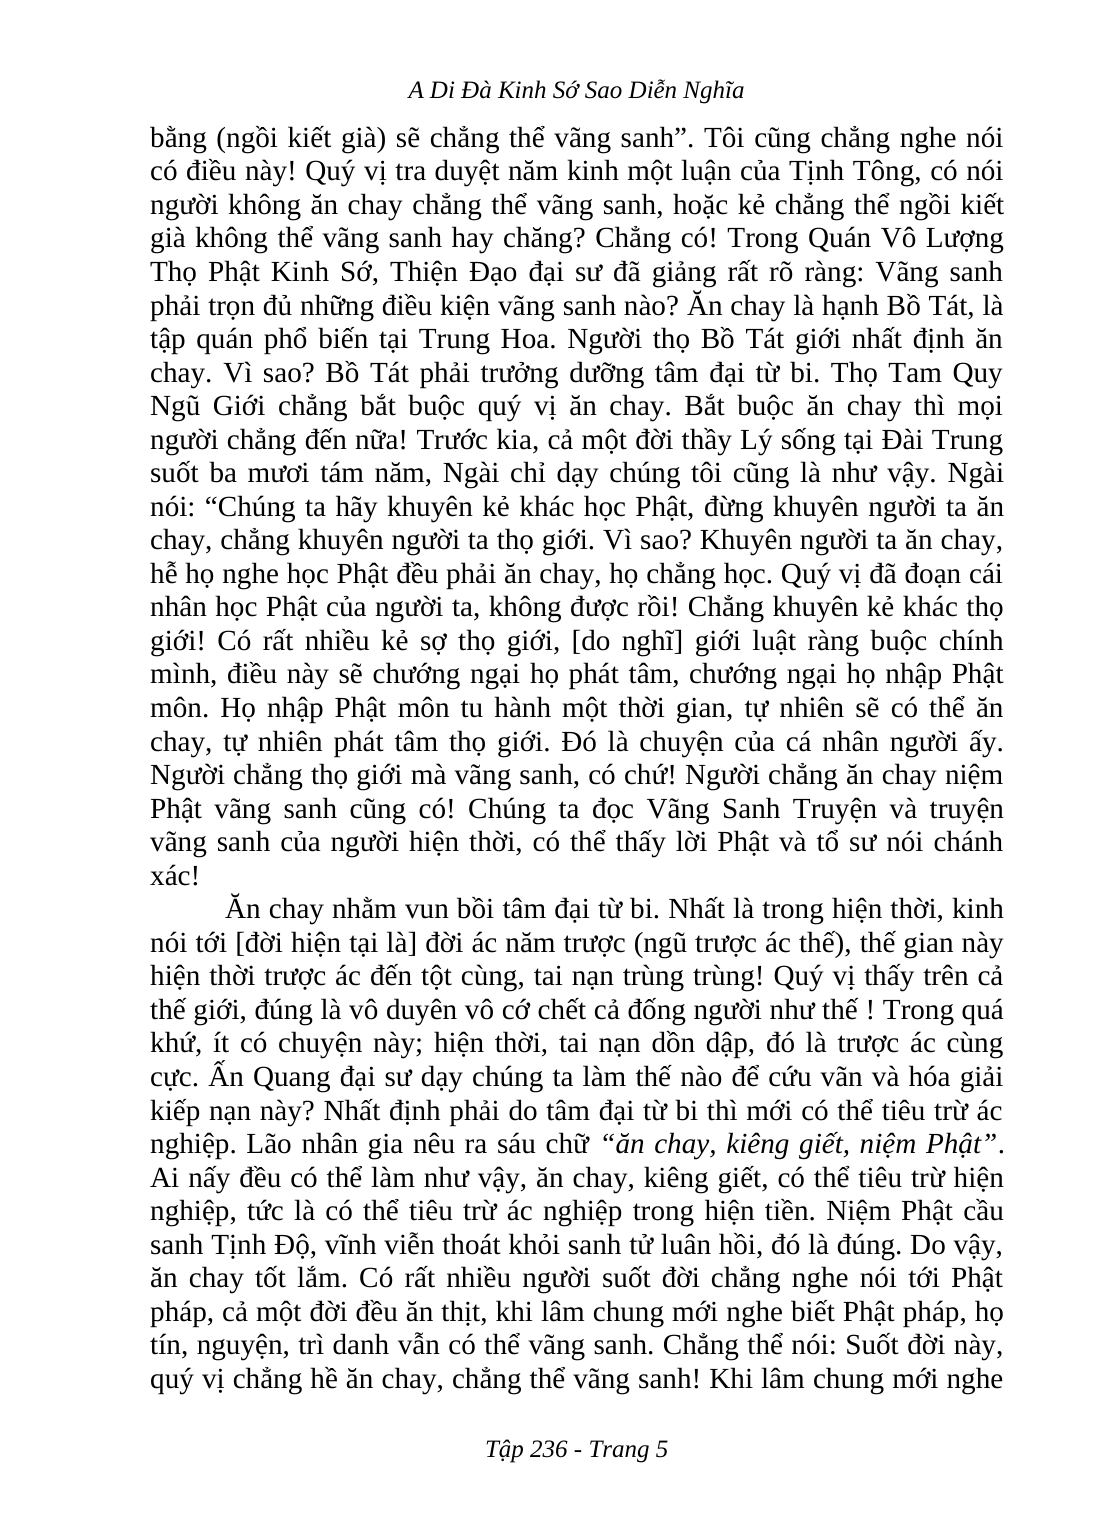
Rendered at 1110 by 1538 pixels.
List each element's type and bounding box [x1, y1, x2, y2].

text [150, 120, 1005, 891]
text [150, 891, 1005, 1394]
